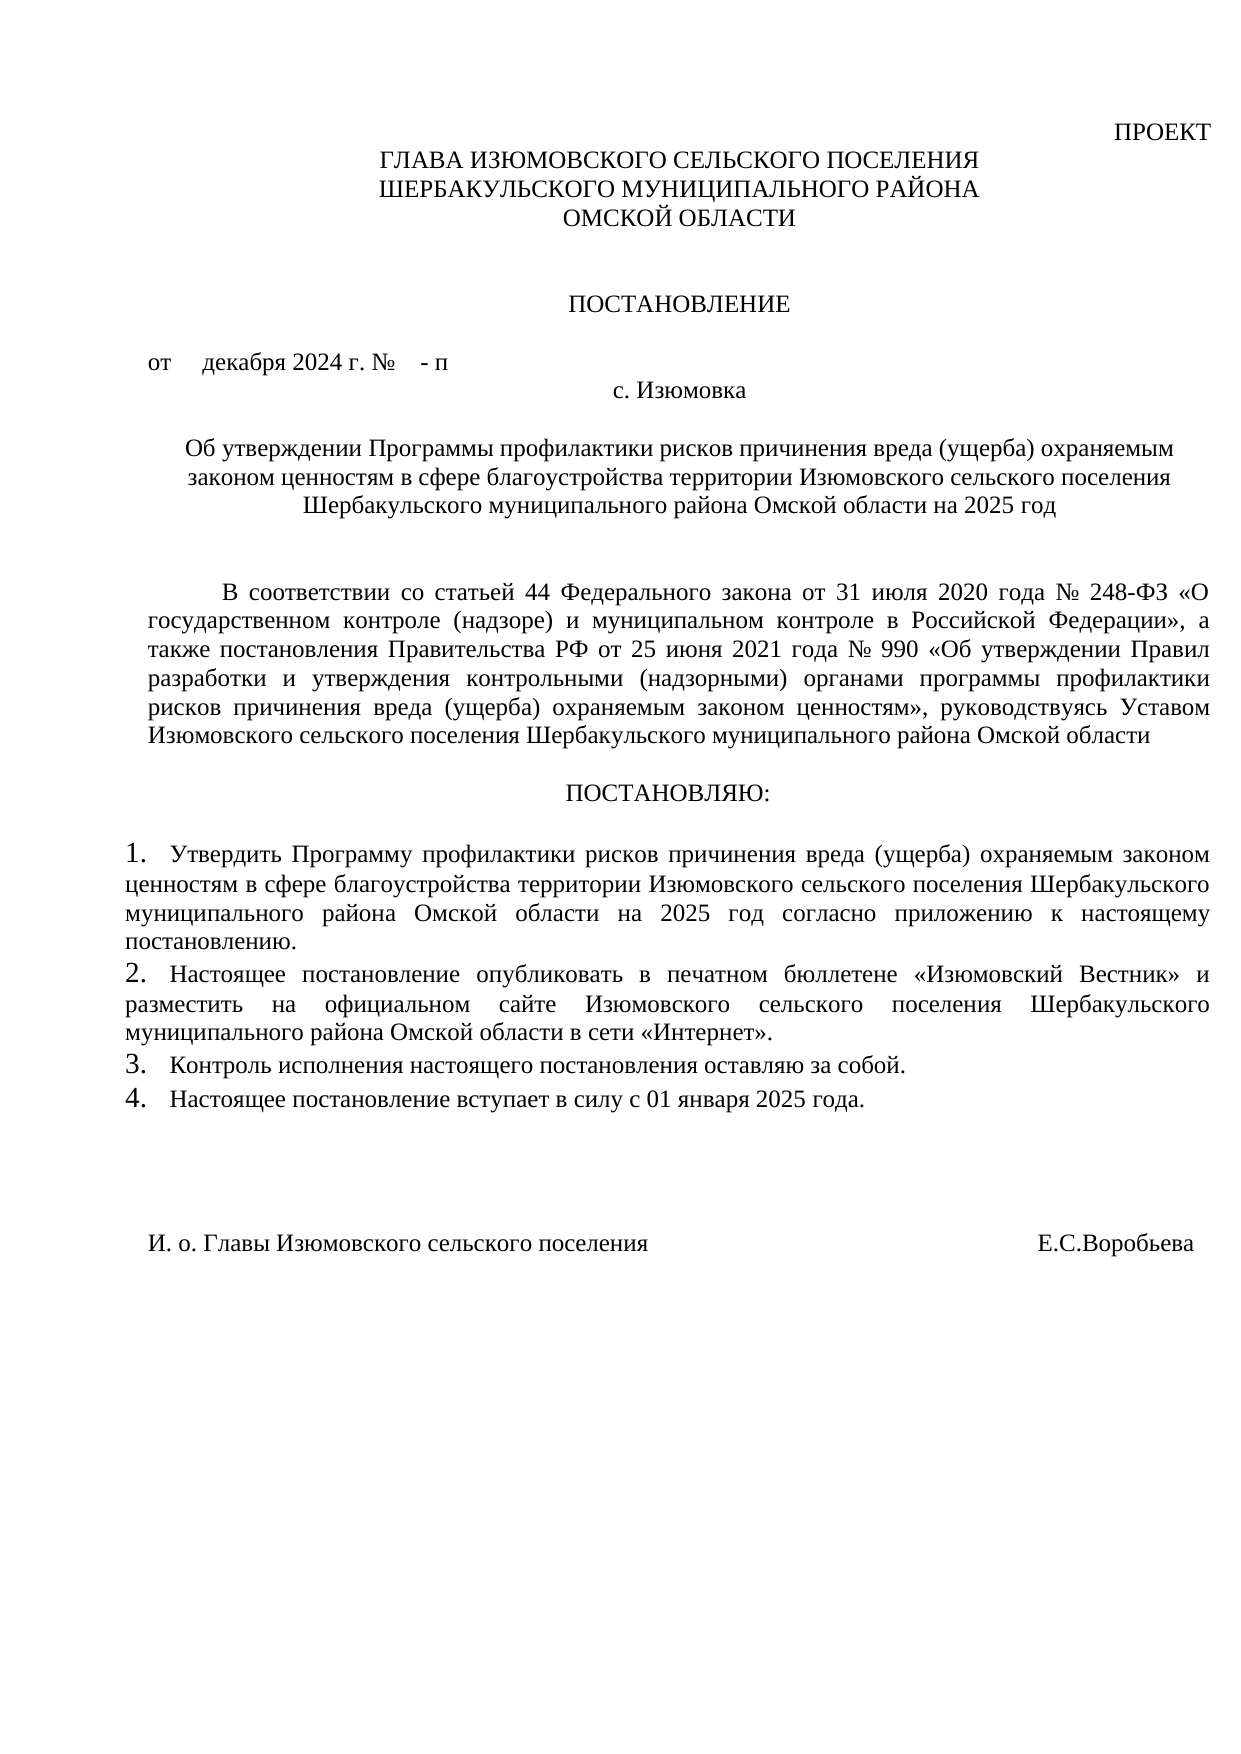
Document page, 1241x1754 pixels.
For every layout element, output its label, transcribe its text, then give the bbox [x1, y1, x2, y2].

text ПРОЕКТ [148, 117, 1211, 145]
text ПОСТАНОВЛЯЮ: [125, 778, 1211, 807]
text с. Изюмовка [148, 375, 1211, 404]
text ОМСКОЙ ОБЛАСТИ [148, 203, 1211, 232]
list Настоящее постановление опубликовать в печатном бюллетене «Изюмовский Вестник» и разместить на официальном сайте Изюмовского сельского поселения Шербакульского муниципального района Омской области в сети «Интернет». [125, 955, 1211, 1046]
text Об утверждении Программы профилактики рисков причинения вреда (ущерба) охраняемым законом ценностям в сфере благоустройства территории Изюмовского сельского поселения Шербакульского муниципального района Омской области на 2025 год [148, 433, 1211, 519]
text ШЕРБАКУЛЬСКОГО МУНИЦИПАЛЬНОГО РАЙОНА [148, 174, 1211, 203]
text ПОСТАНОВЛЕНИЕ [148, 289, 1211, 318]
text от декабря 2024 г. № - п [148, 347, 1211, 375]
text В соответствии со статьей 44 Федерального закона от 31 июля 2020 года № 248-ФЗ «О государственном контроле (надзоре) и муниципальном контроле в Российской Федерации», а также постановления Правительства РФ от 25 июня 2021 года № 990 «Об утверждении Правил разработки и утверждения контрольными (надзорными) органами программы профилактики рисков причинения вреда (ущерба) охраняемым законом ценностям», руководствуясь Уставом Изюмовского сельского поселения Шербакульского муниципального района Омской области [148, 577, 1211, 749]
list Утвердить Программу профилактики рисков причинения вреда (ущерба) охраняемым законом ценностям в сфере благоустройства территории Изюмовского сельского поселения Шербакульского муниципального района Омской области на 2025 год согласно приложению к настоящему постановлению. [125, 835, 1211, 955]
list Настоящее постановление вступает в силу с 01 января 2025 года. [125, 1080, 1211, 1113]
text ГЛАВА ИЗЮМОВСКОГО СЕЛЬСКОГО ПОСЕЛЕНИЯ [148, 145, 1211, 174]
text И. о. Главы Изюмовского сельского поселения Е.С.Воробьева [148, 1228, 1211, 1257]
list Контроль исполнения настоящего постановления оставляю за собой. [125, 1046, 1211, 1080]
